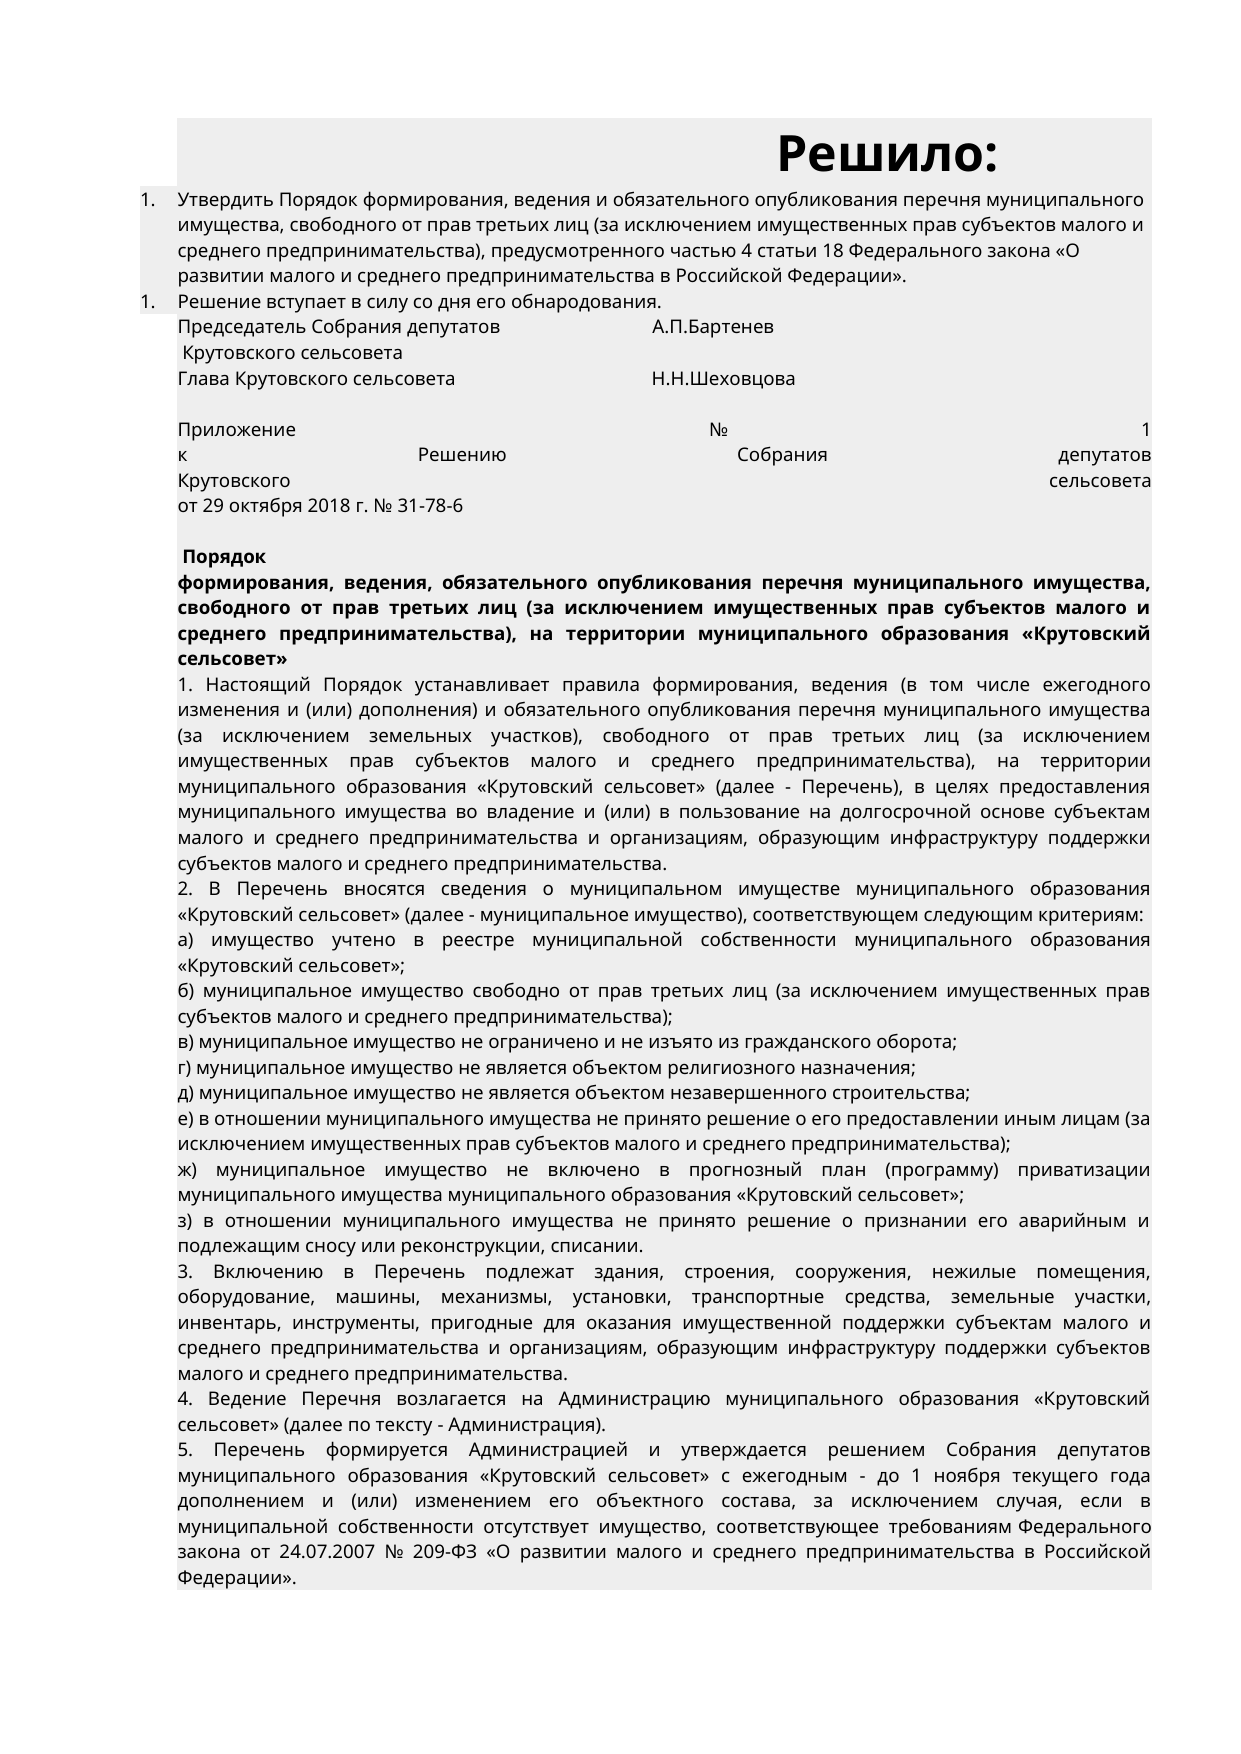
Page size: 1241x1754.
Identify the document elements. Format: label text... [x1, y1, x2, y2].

text Крутовского сельсовета [177, 339, 1152, 365]
text Решило: [177, 118, 1152, 186]
text 5. Перечень формируется Администрацией и утверждается решением Собрания депутатов муниципального образования «Крутовский сельсовет» с ежегодным - до 1 ноября текущего года дополнением и (или) изменением его объектного состава, за исключением случая, если в муниципальной собственности отсутствует имущество, соответствующее требованиям Федерального закона от 24.07.2007 № 209-ФЗ «О развитии малого и среднего предпринимательства в Российской Федерации». [177, 1437, 1152, 1590]
text 2. В Перечень вносятся сведения о муниципальном имуществе муниципального образования «Крутовский сельсовет» (далее - муниципальное имущество), соответствующем следующим критериям: [177, 875, 1152, 926]
text б) муниципальное имущество свободно от прав третьих лиц (за исключением имущественных прав субъектов малого и среднего предпринимательства); [177, 977, 1152, 1028]
text Приложение № 1 к Решению Собрания депутатов Крутовского сельсовета от 29 октября 2018 г. № 31-78-6 [177, 416, 1152, 518]
list Решение вступает в силу со дня его обнародования. [140, 288, 1152, 314]
text 4. Ведение Перечня возлагается на Администрацию муниципального образования «Крутовский сельсовет» (далее по тексту - Администрация). [177, 1386, 1152, 1437]
text 1. Настоящий Порядок устанавливает правила формирования, ведения (в том числе ежегодного изменения и (или) дополнения) и обязательного опубликования перечня муниципального имущества (за исключением земельных участков), свободного от прав третьих лиц (за исключением имущественных прав субъектов малого и среднего предпринимательства), на территории муниципального образования «Крутовский сельсовет» (далее - Перечень), в целях предоставления муниципального имущества во владение и (или) в пользование на долгосрочной основе субъектам малого и среднего предпринимательства и организациям, образующим инфраструктуру поддержки субъектов малого и среднего предпринимательства. [177, 671, 1152, 875]
text ж) муниципальное имущество не включено в прогнозный план (программу) приватизации муниципального имущества муниципального образования «Крутовский сельсовет»; [177, 1156, 1152, 1207]
text 3. Включению в Перечень подлежат здания, строения, сооружения, нежилые помещения, оборудование, машины, механизмы, установки, транспортные средства, земельные участки, инвентарь, инструменты, пригодные для оказания имущественной поддержки субъектам малого и среднего предпринимательства и организациям, образующим инфраструктуру поддержки субъектов малого и среднего предпринимательства. [177, 1258, 1152, 1386]
text Порядок формирования, ведения, обязательного опубликования перечня муниципального имущества, свободного от прав третьих лиц (за исключением имущественных прав субъектов малого и среднего предпринимательства), на территории муниципального образования «Крутовский сельсовет» [177, 543, 1152, 671]
text г) муниципальное имущество не является объектом религиозного назначения; [177, 1054, 1152, 1079]
text Председатель Собрания депутатов А.П.Бартенев [177, 314, 1152, 339]
text Глава Крутовского сельсовета Н.Н.Шеховцова [177, 365, 1152, 390]
text з) в отношении муниципального имущества не принято решение о признании его аварийным и подлежащим сносу или реконструкции, списании. [177, 1207, 1152, 1258]
text в) муниципальное имущество не ограничено и не изъято из гражданского оборота; [177, 1028, 1152, 1054]
text е) в отношении муниципального имущества не принято решение о его предоставлении иным лицам (за исключением имущественных прав субъектов малого и среднего предпринимательства); [177, 1105, 1152, 1156]
text д) муниципальное имущество не является объектом незавершенного строительства; [177, 1079, 1152, 1105]
list Утвердить Порядок формирования, ведения и обязательного опубликования перечня муниципального имущества, свободного от прав третьих лиц (за исключением имущественных прав субъектов малого и среднего предпринимательства), предусмотренного частью 4 статьи 18 Федерального закона «О развитии малого и среднего предпринимательства в Российской Федерации». [140, 186, 1152, 288]
text а) имущество учтено в реестре муниципальной собственности муниципального образования «Крутовский сельсовет»; [177, 926, 1152, 977]
